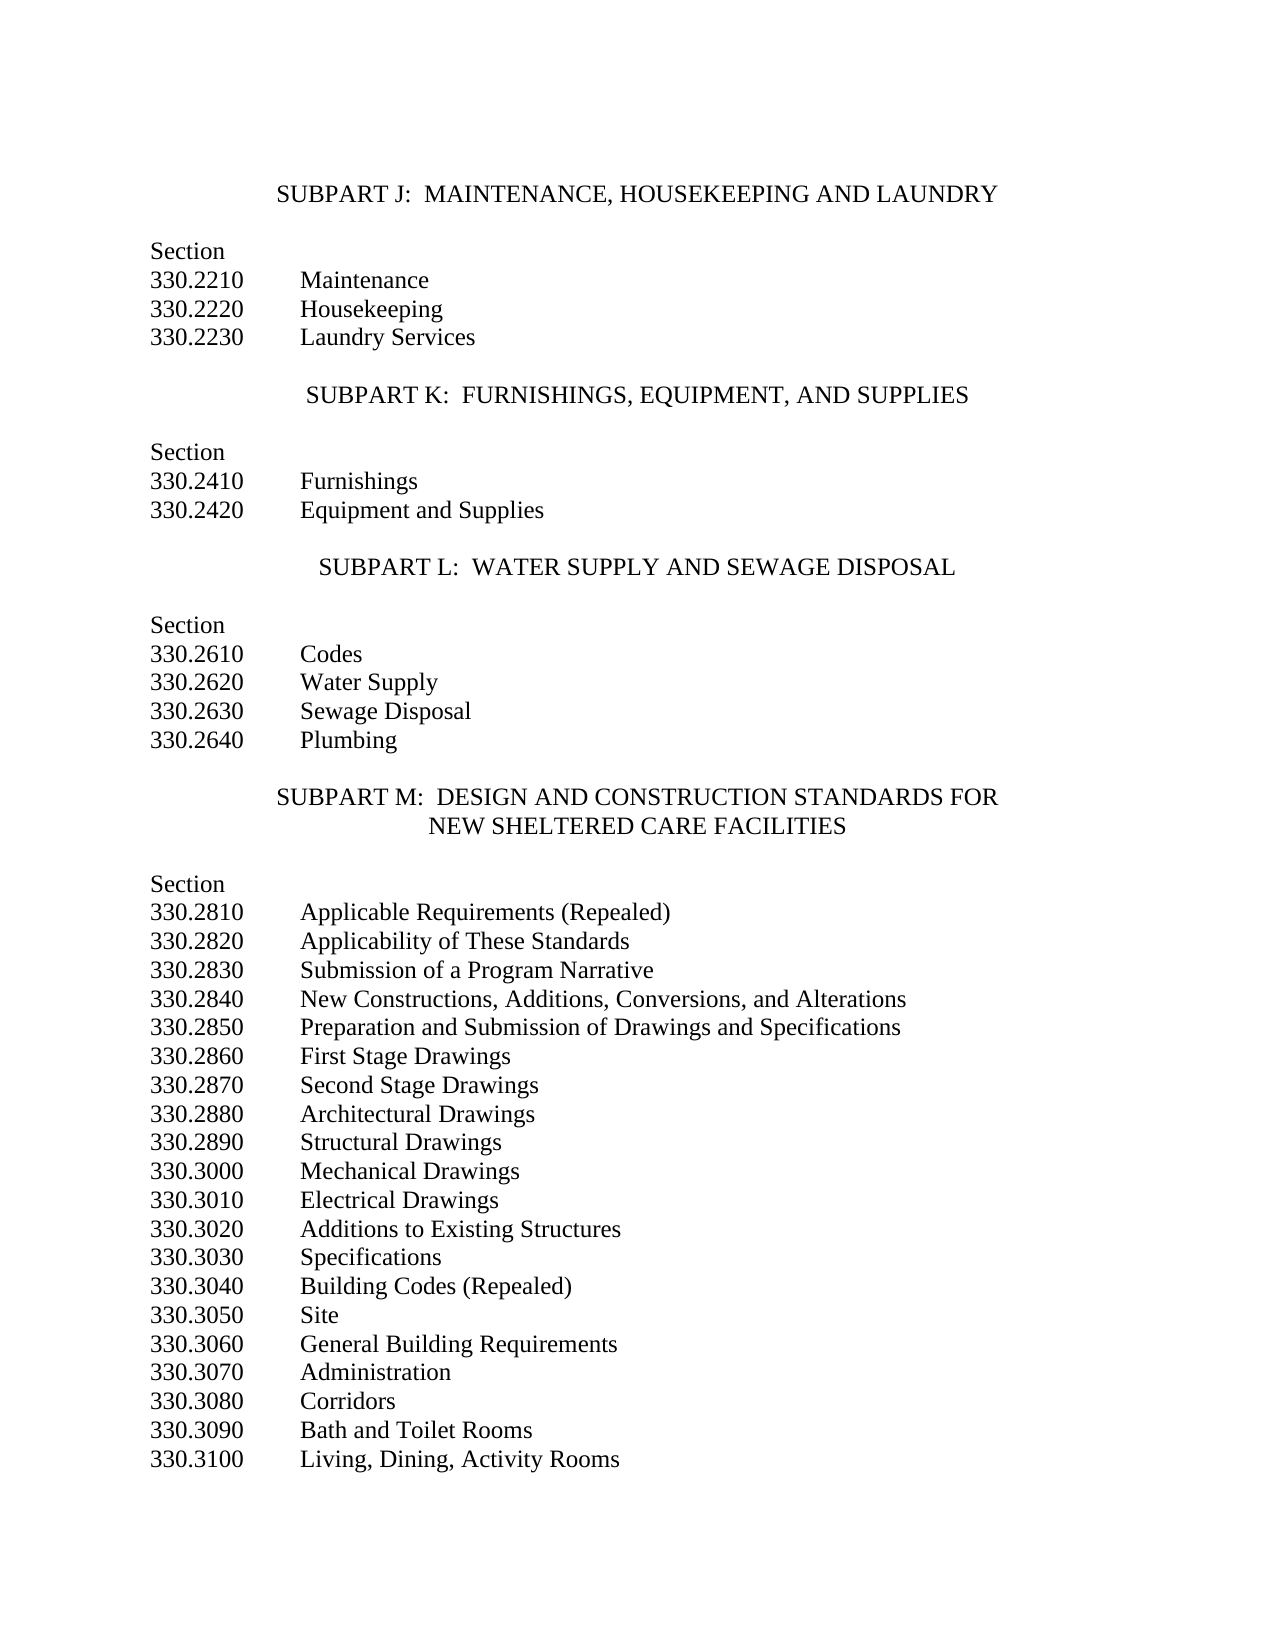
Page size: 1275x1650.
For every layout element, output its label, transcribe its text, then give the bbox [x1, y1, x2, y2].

text 330.3010 Electrical Drawings [150, 1185, 1125, 1214]
text SUBPART M: DESIGN AND CONSTRUCTION STANDARDS FOR [150, 782, 1125, 811]
text 330.3030 Specifications [150, 1242, 1125, 1271]
text 330.2420 Equipment and Supplies [150, 495, 1125, 524]
text 330.2410 Furnishings [150, 466, 1125, 495]
text 330.2630 Sewage Disposal [150, 696, 1125, 725]
text 330.3070 Administration [150, 1357, 1125, 1386]
text 330.2840 New Constructions, Additions, Conversions, and Alterations [150, 984, 1125, 1012]
text Section [150, 869, 1125, 897]
text Section [150, 437, 1125, 466]
text 330.2230 Laundry Services [150, 322, 1125, 351]
text SUBPART J: MAINTENANCE, HOUSEKEEPING AND LAUNDRY [150, 179, 1125, 207]
text 330.3050 Site [150, 1300, 1125, 1329]
text Section [150, 236, 1125, 265]
text 330.3020 Additions to Existing Structures [150, 1214, 1125, 1242]
text 330.2820 Applicability of These Standards [150, 926, 1125, 955]
text 330.2610 Codes [150, 639, 1125, 667]
text 330.2880 Architectural Drawings [150, 1099, 1125, 1127]
text 330.2830 Submission of a Program Narrative [150, 955, 1125, 984]
text 330.2640 Plumbing [150, 725, 1125, 754]
text 330.3060 General Building Requirements [150, 1329, 1125, 1357]
text 330.2870 Second Stage Drawings [150, 1070, 1125, 1099]
text 330.3080 Corridors [150, 1386, 1125, 1415]
text SUBPART K: FURNISHINGS, EQUIPMENT, AND SUPPLIES [150, 380, 1125, 409]
text 330.3100 Living, Dining, Activity Rooms [150, 1444, 1125, 1472]
text 330.2220 Housekeeping [150, 294, 1125, 322]
text 330.3000 Mechanical Drawings [150, 1156, 1125, 1185]
text 330.3090 Bath and Toilet Rooms [150, 1415, 1125, 1444]
text 330.2210 Maintenance [150, 265, 1125, 294]
text SUBPART L: WATER SUPPLY AND SEWAGE DISPOSAL [150, 552, 1125, 581]
text NEW SHELTERED CARE FACILITIES [150, 811, 1125, 840]
text 330.2860 First Stage Drawings [150, 1041, 1125, 1070]
text 330.2810 Applicable Requirements (Repealed) [150, 897, 1125, 926]
text 330.2850 Preparation and Submission of Drawings and Specifications [150, 1012, 1125, 1041]
text Section [150, 610, 1125, 639]
text 330.2620 Water Supply [150, 667, 1125, 696]
text 330.3040 Building Codes (Repealed) [150, 1271, 1125, 1300]
text 330.2890 Structural Drawings [150, 1127, 1125, 1156]
